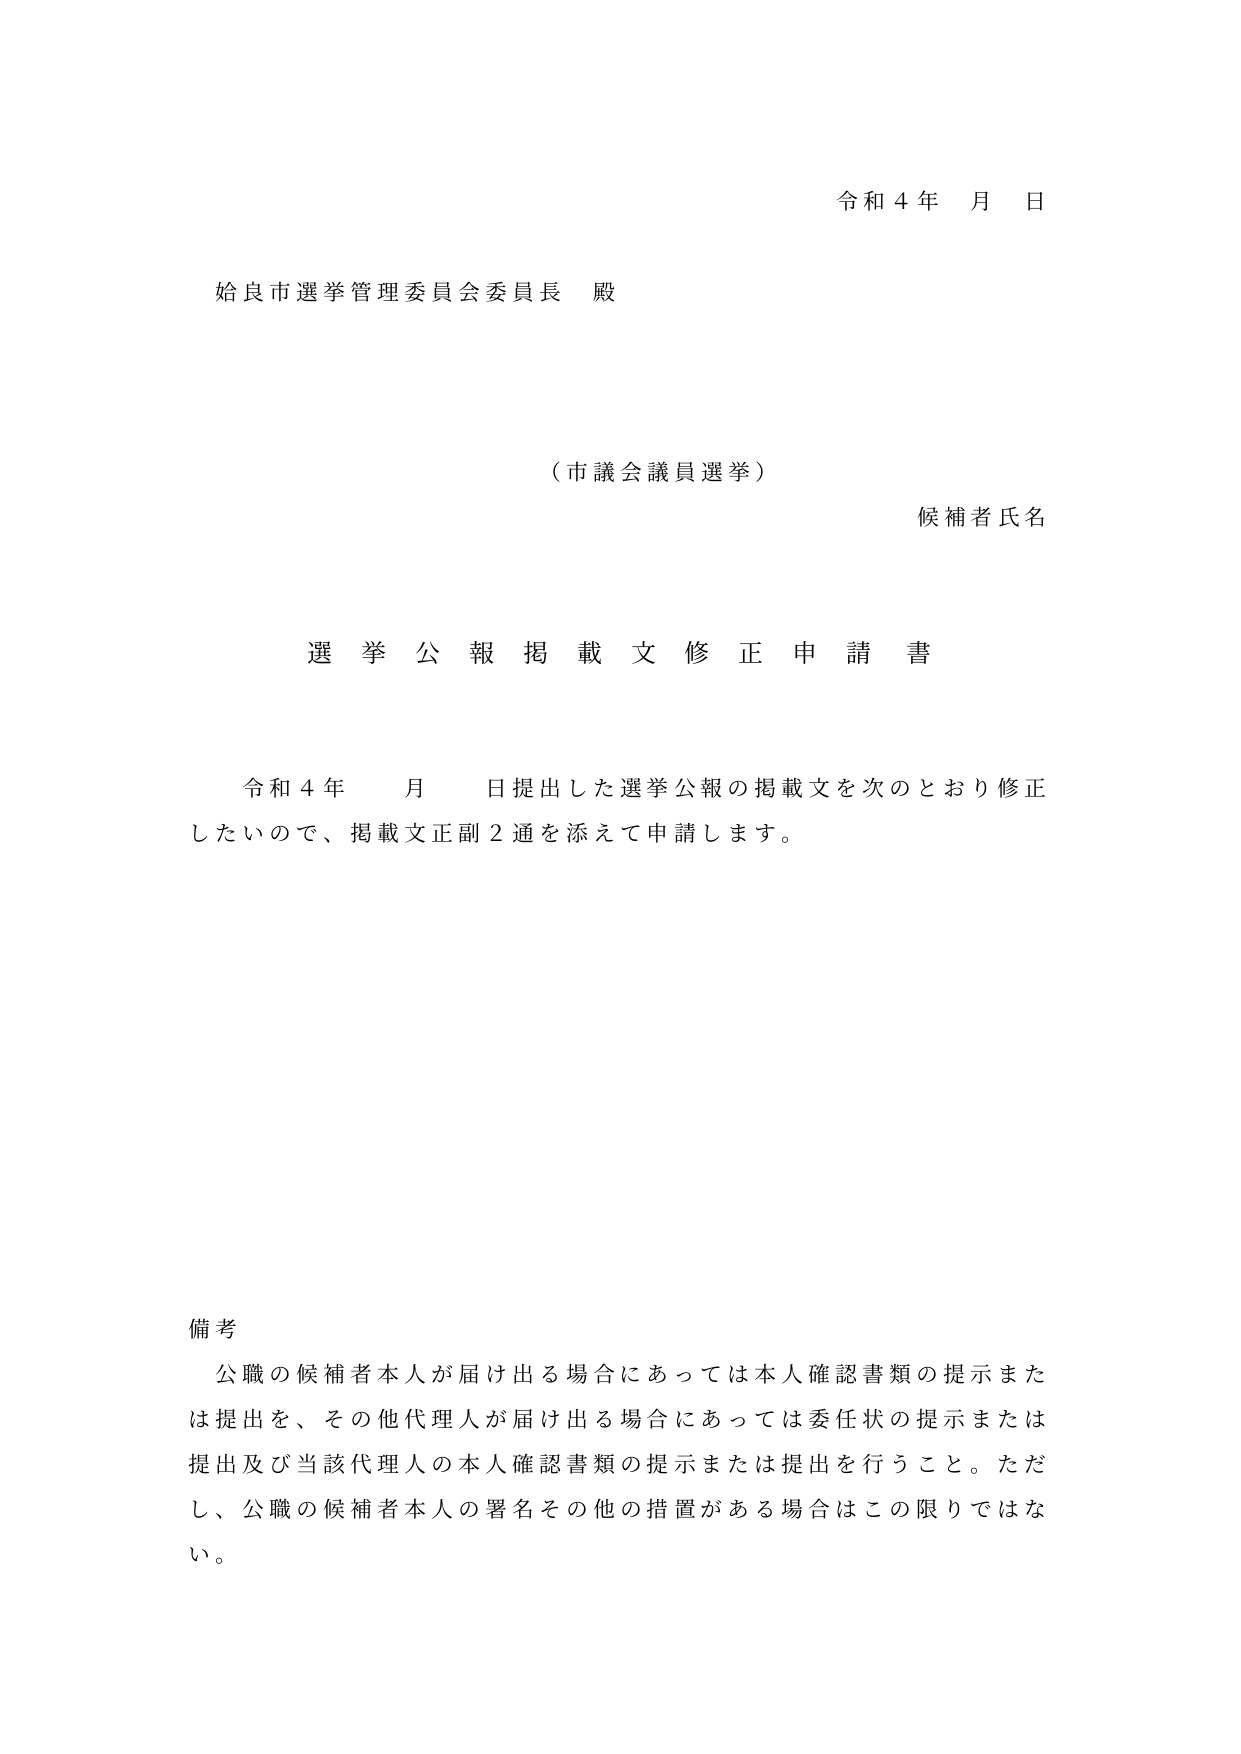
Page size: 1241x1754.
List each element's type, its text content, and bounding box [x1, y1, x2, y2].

text 備考 [188, 1305, 1052, 1351]
text 公職の候補者本人が届け出る場合にあっては本人確認書類の提示または提出を、その他代理人が届け出る場合にあっては委任状の提示または提出及び当該代理人の本人確認書類の提示または提出を行うこと。ただし、公職の候補者本人の署名その他の措置がある場合はこの限りではない。 [188, 1351, 1052, 1576]
text 令和４年 月 日 [188, 178, 1052, 223]
text 候補者氏名 [188, 493, 1052, 539]
text 選挙公報掲載文修正申請書 [188, 629, 1052, 674]
text （市議会議員選挙） [188, 448, 956, 493]
text 令和４年 月 日提出した選挙公報の掲載文を次のとおり修正したいので、掲載文正副２通を添えて申請します。 [188, 764, 1052, 854]
text 姶良市選挙管理委員会委員長 殿 [188, 268, 1052, 313]
